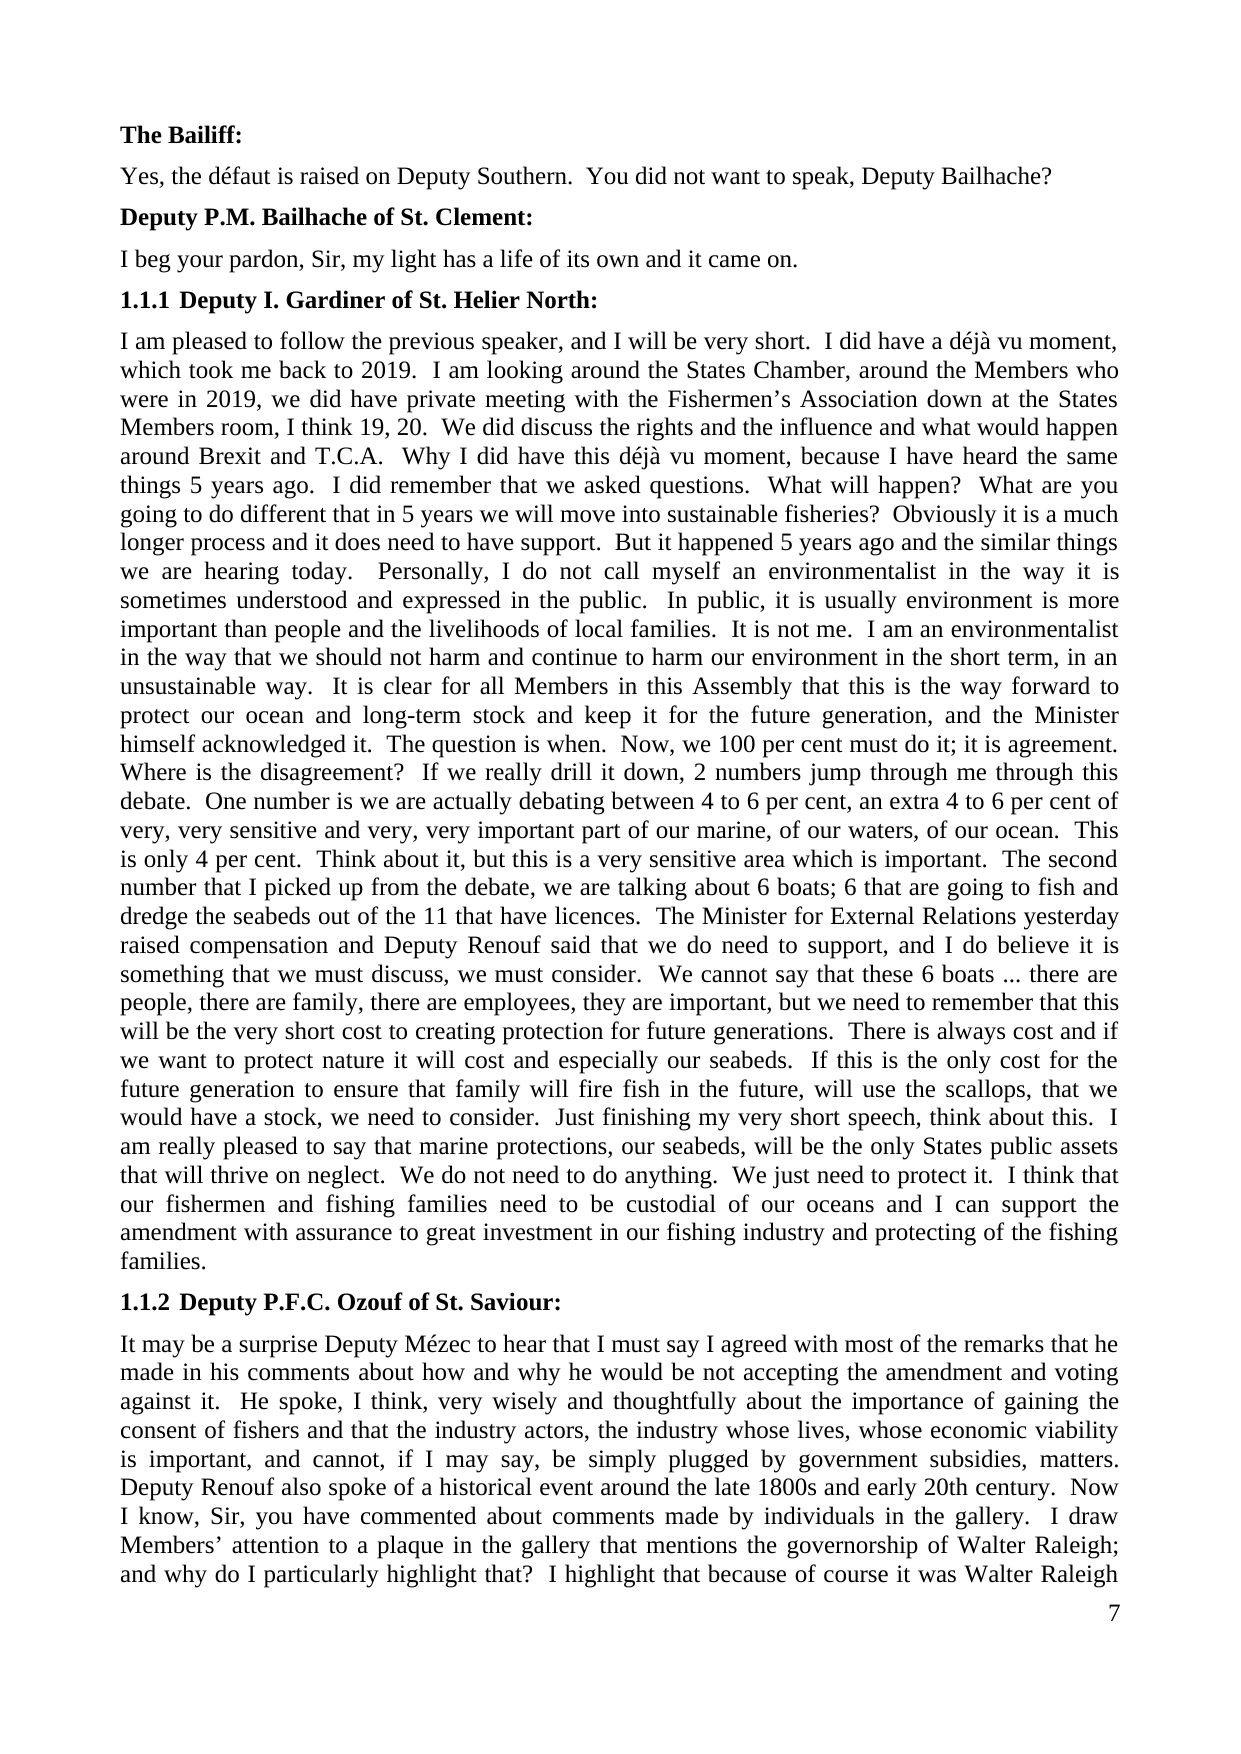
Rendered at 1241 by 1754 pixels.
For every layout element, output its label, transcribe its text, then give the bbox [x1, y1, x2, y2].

subtitle 1.1.1 Deputy I. Gardiner of St. Helier North: [120, 285, 1120, 314]
text Yes, the défaut is raised on Deputy Southern. You did not want to speak, Deputy Bailhache? [120, 161, 1120, 190]
text I am pleased to follow the previous speaker, and I will be very short. I did have a déjà vu moment, which took me back to 2019. I am looking around the States Chamber, around the Members who were in 2019, we did have private meeting with the Fishermen’s Association down at the States Members room, I think 19, 20. We did discuss the rights and the influence and what would happen around Brexit and T.C.A. Why I did have this déjà vu moment, because I have heard the same things 5 years ago. I did remember that we asked questions. What will happen? What are you going to do different that in 5 years we will move into sustainable fisheries? Obviously it is a much longer process and it does need to have support. But it happened 5 years ago and the similar things we are hearing today. Personally, I do not call myself an environmentalist in the way it is sometimes understood and expressed in the public. In public, it is usually environment is more important than people and the livelihoods of local families. It is not me. I am an environmentalist in the way that we should not harm and continue to harm our environment in the short term, in an unsustainable way. It is clear for all Members in this Assembly that this is the way forward to protect our ocean and long-term stock and keep it for the future generation, and the Minister himself acknowledged it. The question is when. Now, we 100 per cent must do it; it is agreement. Where is the disagreement? If we really drill it down, 2 numbers jump through me through this debate. One number is we are actually debating between 4 to 6 per cent, an extra 4 to 6 per cent of very, very sensitive and very, very important part of our marine, of our waters, of our ocean. This is only 4 per cent. Think about it, but this is a very sensitive area which is important. The second number that I picked up from the debate, we are talking about 6 boats; 6 that are going to fish and dredge the seabeds out of the 11 that have licences. The Minister for External Relations yesterday raised compensation and Deputy Renouf said that we do need to support, and I do believe it is something that we must discuss, we must consider. We cannot say that these 6 boats ... there are people, there are family, there are employees, they are important, but we need to remember that this will be the very short cost to creating protection for future generations. There is always cost and if we want to protect nature it will cost and especially our seabeds. If this is the only cost for the future generation to ensure that family will fire fish in the future, will use the scallops, that we would have a stock, we need to consider. Just finishing my very short speech, think about this. I am really pleased to say that marine protections, our seabeds, will be the only States public assets that will thrive on neglect. We do not need to do anything. We just need to protect it. I think that our fishermen and fishing families need to be custodial of our oceans and I can support the amendment with assurance to great investment in our fishing industry and protecting of the fishing families. [120, 326, 1120, 1275]
text Deputy P.M. Bailhache of St. Clement: [120, 202, 1120, 231]
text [120, 1329, 1120, 1587]
text The Bailiff: [120, 120, 1120, 149]
subtitle 1.1.2 Deputy P.F.C. Ozouf of St. Saviour: [120, 1287, 1120, 1316]
text I beg your pardon, Sir, my light has a life of its own and it came on. [120, 244, 1120, 272]
